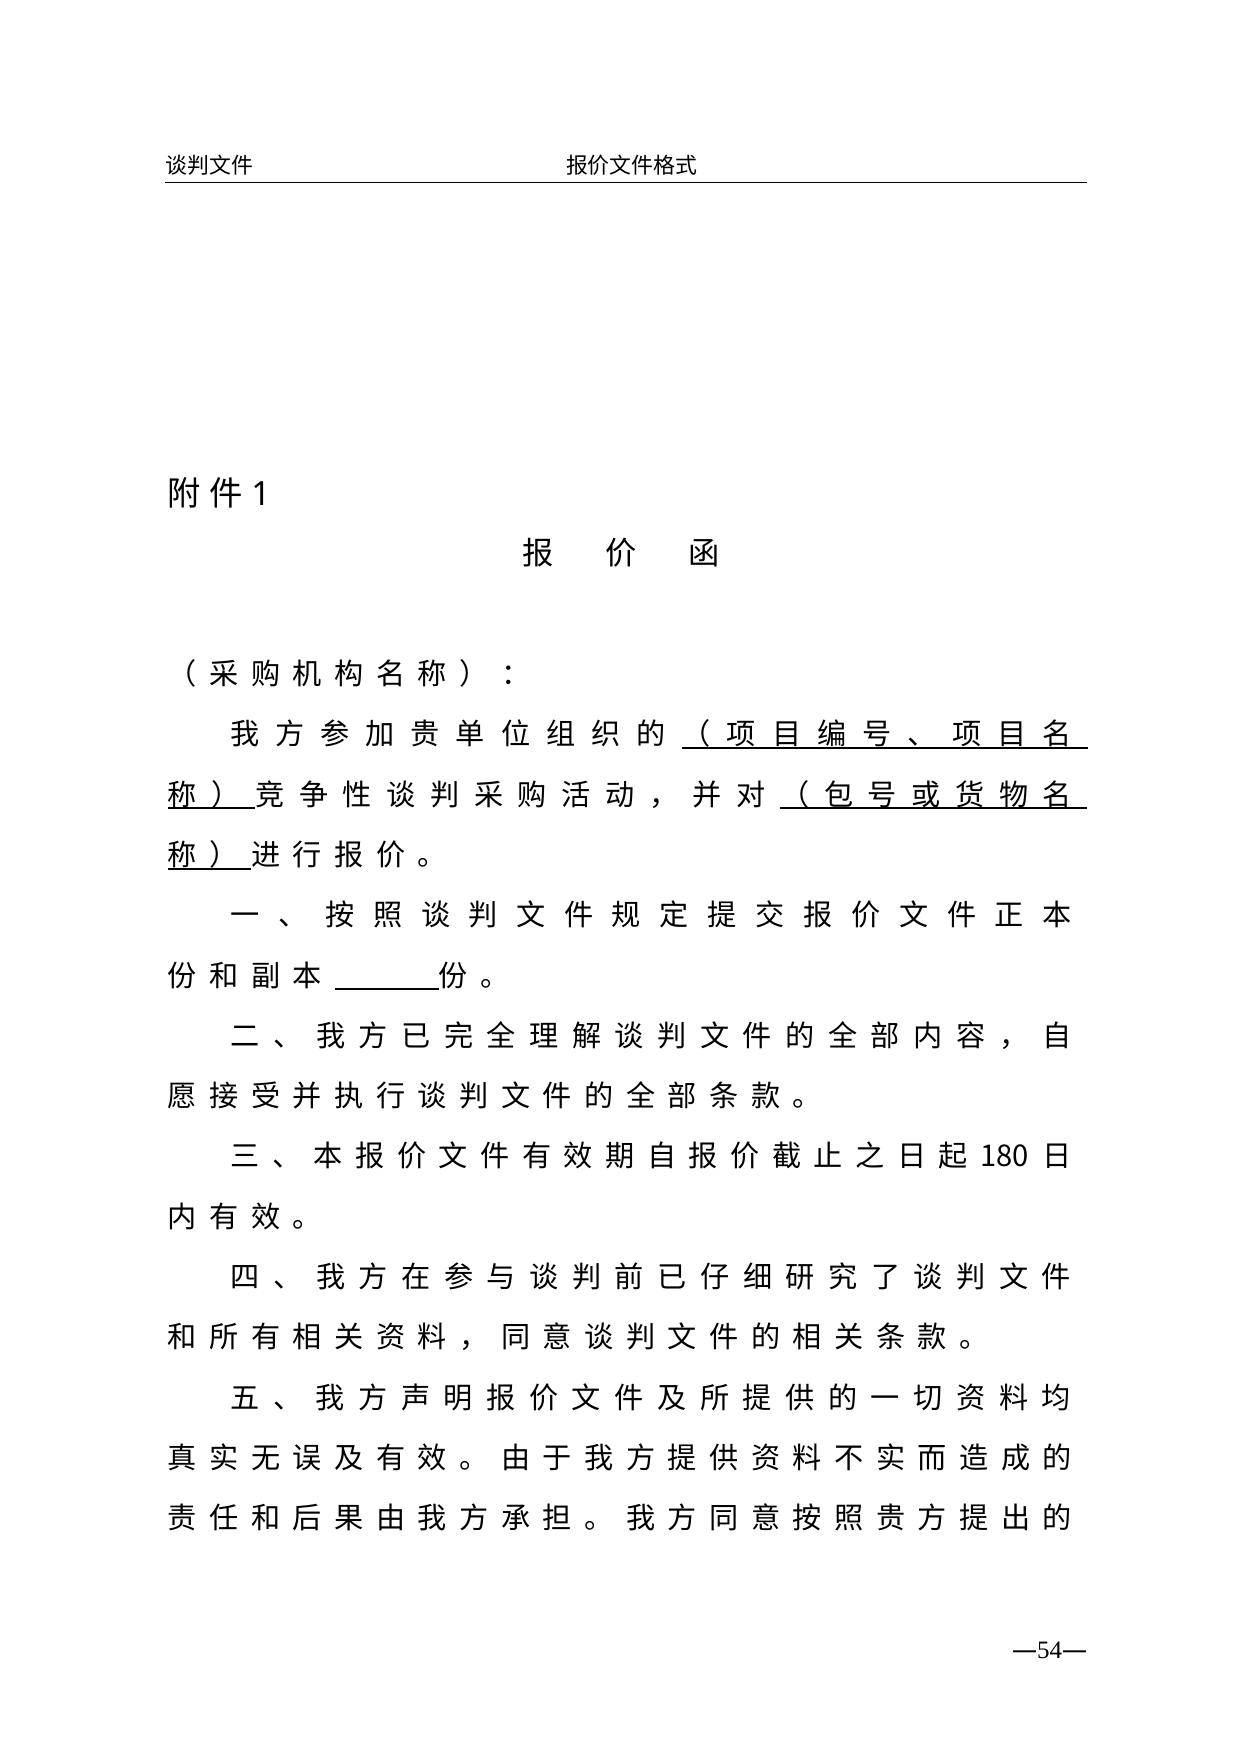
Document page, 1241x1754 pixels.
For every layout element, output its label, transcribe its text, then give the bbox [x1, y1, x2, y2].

text 三、本报价文件有效期自报价截止之日起180日内有效。 [168, 1124, 1084, 1245]
text （采购机构名称）： [168, 642, 1084, 702]
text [168, 1365, 1084, 1546]
text 四、我方在参与谈判前已仔细研究了谈判文件和所有相关资料，同意谈判文件的相关条款。 [168, 1245, 1084, 1365]
text 二、我方已完全理解谈判文件的全部内容，自愿接受并执行谈判文件的全部条款。 [168, 1003, 1084, 1124]
text 报 价 函 [168, 521, 1084, 581]
text 一、按照谈判文件规定提交报价文件正本 份和副本 份。 [168, 883, 1084, 1003]
text 附件1 [168, 461, 1084, 521]
text 我方参加贵单位组织的（项目编号、项目名称）竞争性谈判采购活动，并对（包号或货物名称）进行报价。 [168, 702, 1084, 883]
